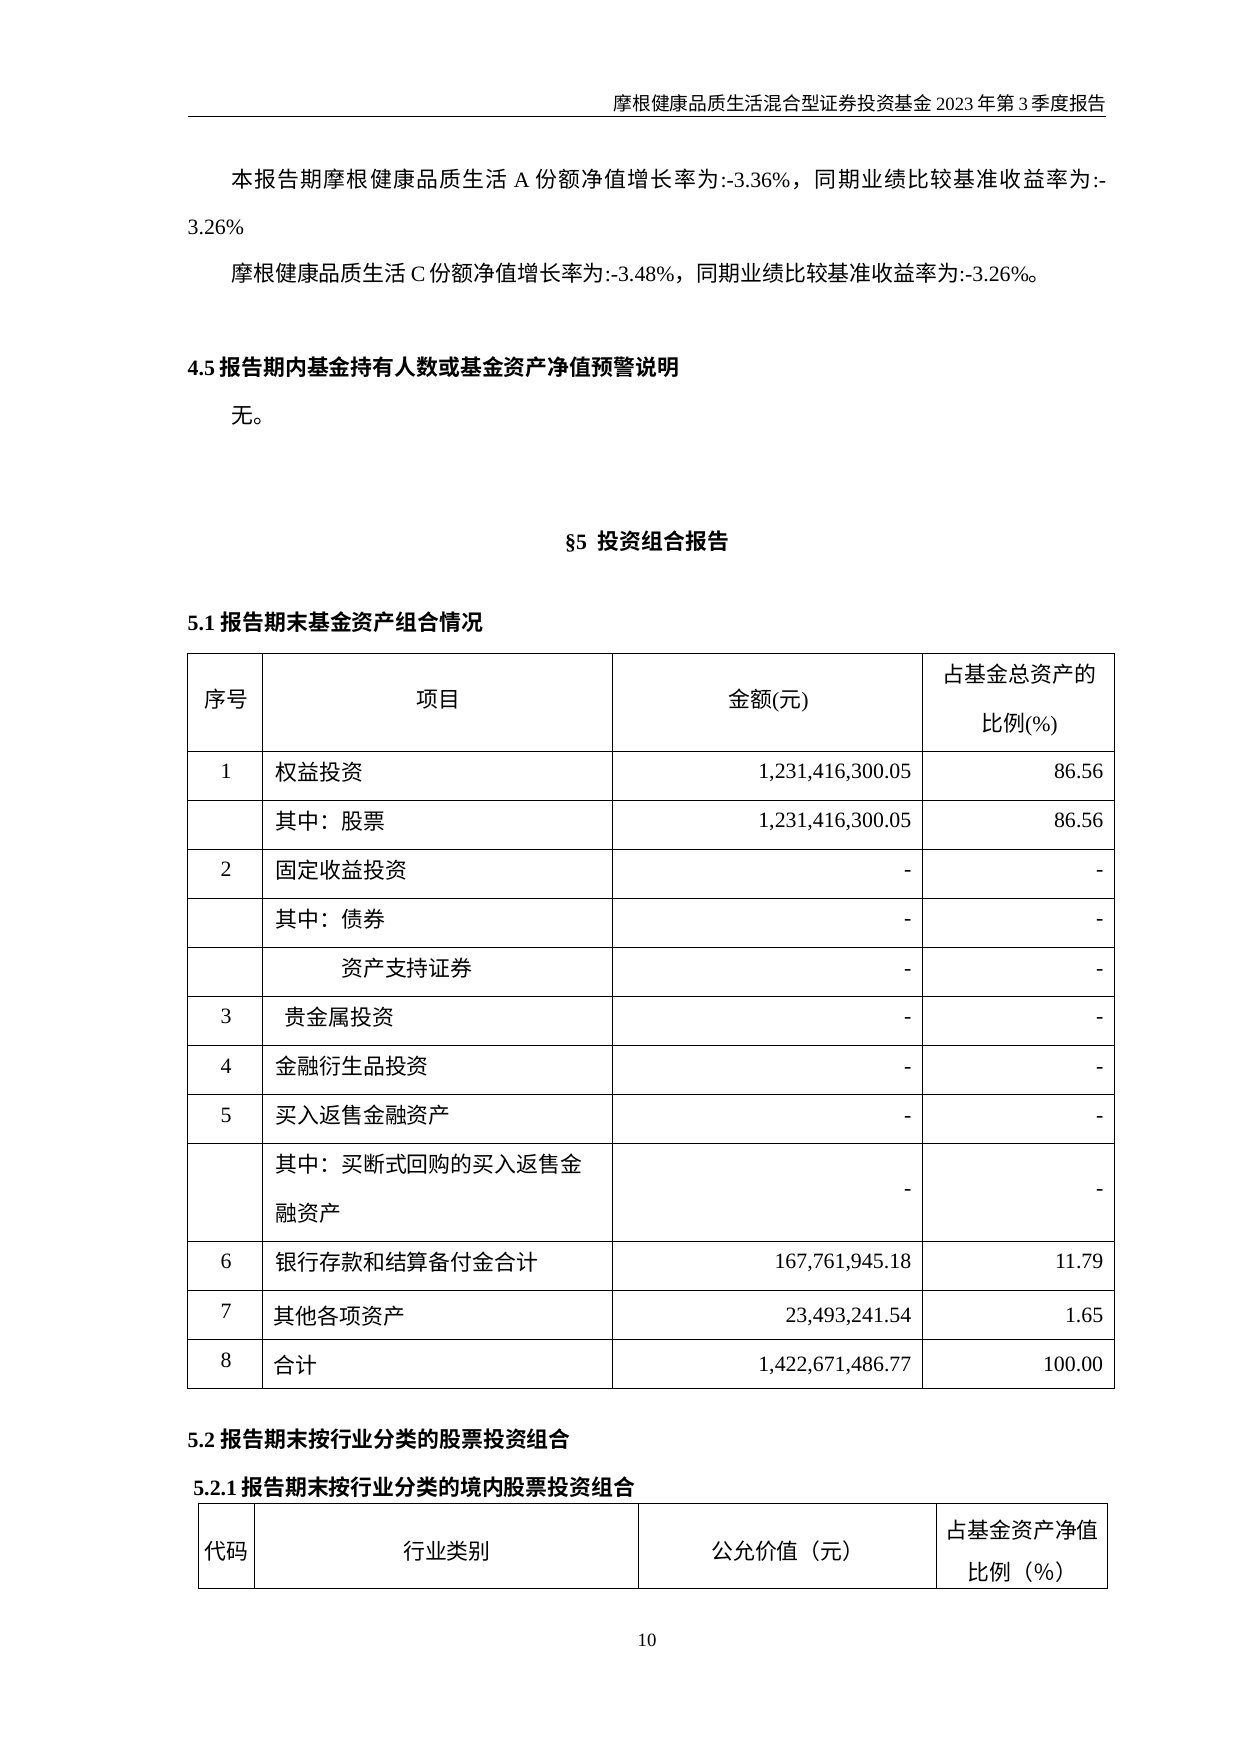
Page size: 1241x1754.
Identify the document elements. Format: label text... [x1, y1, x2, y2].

table_header 金额(元) [613, 654, 922, 751]
table_cell 23,493,241.54 [613, 1291, 922, 1339]
table_cell 银行存款和结算备付金合计 [263, 1242, 612, 1290]
table_cell 4 [188, 1046, 262, 1094]
text 4.5报告期内基金持有人数或基金资产净值预警说明 [187, 349, 1106, 382]
table_cell 100.00 [923, 1340, 1114, 1388]
table_cell 86.56 [923, 752, 1114, 799]
table_cell - [613, 948, 922, 996]
table_cell - [923, 899, 1114, 947]
table_cell 11.79 [923, 1242, 1114, 1290]
table_cell - [923, 997, 1114, 1045]
text 5.1 报告期末基金资产组合情况 [187, 604, 1106, 637]
table_cell 其中：股票 [263, 801, 612, 849]
table_cell 资产支持证券 [263, 948, 612, 996]
table_cell 贵金属投资 [263, 997, 612, 1045]
table_cell 固定收益投资 [263, 850, 612, 898]
table_header 代码 [199, 1504, 254, 1588]
table_cell - [613, 850, 922, 898]
text 5.2 报告期末按行业分类的股票投资组合 [187, 1422, 1106, 1454]
table_cell - [923, 1144, 1114, 1241]
table_cell 2 [188, 850, 262, 898]
text 5.2.1报告期末按行业分类的境内股票投资组合 [187, 1470, 1106, 1502]
table_header 项目 [263, 654, 612, 751]
table_cell [188, 948, 262, 996]
table_header 占基金总资产的比例(%) [923, 654, 1114, 751]
table_cell 其中：买断式回购的买入返售金融资产 [263, 1144, 612, 1241]
table_header 占基金资产净值比例（％） [937, 1504, 1107, 1588]
table_cell - [923, 1046, 1114, 1094]
table_cell 金融衍生品投资 [263, 1046, 612, 1094]
table_cell - [613, 899, 922, 947]
table_cell [188, 899, 262, 947]
table_cell 权益投资 [263, 752, 612, 799]
text 本报告期摩根健康品质生活A份额净值增长率为:-3.36%，同期业绩比较基准收益率为:-3.26% [187, 162, 1106, 243]
table_cell 其中：债券 [263, 899, 612, 947]
subtitle §5 投资组合报告 [187, 523, 1106, 556]
table_cell 167,761,945.18 [613, 1242, 922, 1290]
table_cell 1,231,416,300.05 [613, 752, 922, 799]
table_cell 5 [188, 1095, 262, 1143]
table_cell 6 [188, 1242, 262, 1290]
table_cell 买入返售金融资产 [263, 1095, 612, 1143]
table_cell 86.56 [923, 801, 1114, 849]
table_cell - [923, 948, 1114, 996]
table_header 序号 [188, 654, 262, 751]
table_header 行业类别 [255, 1504, 638, 1588]
table_cell 7 [188, 1291, 262, 1339]
text 无。 [187, 398, 1106, 430]
table_cell 其他各项资产 [263, 1291, 612, 1339]
table_cell [188, 801, 262, 849]
table_cell - [613, 1046, 922, 1094]
table_cell - [613, 1144, 922, 1241]
table_cell - [923, 850, 1114, 898]
table_cell 1 [188, 752, 262, 799]
table_cell 1,422,671,486.77 [613, 1340, 922, 1388]
table_cell 1,231,416,300.05 [613, 801, 922, 849]
table_cell 1.65 [923, 1291, 1114, 1339]
table_cell 3 [188, 997, 262, 1045]
table_cell - [923, 1095, 1114, 1143]
table_cell - [613, 997, 922, 1045]
text 摩根健康品质生活C份额净值增长率为:-3.48%，同期业绩比较基准收益率为:-3.26%。 [187, 256, 1106, 288]
table_header 公允价值（元） [639, 1504, 936, 1588]
table_cell 合计 [263, 1340, 612, 1388]
table_cell - [613, 1095, 922, 1143]
table_cell [188, 1144, 262, 1241]
table_cell 8 [188, 1340, 262, 1388]
